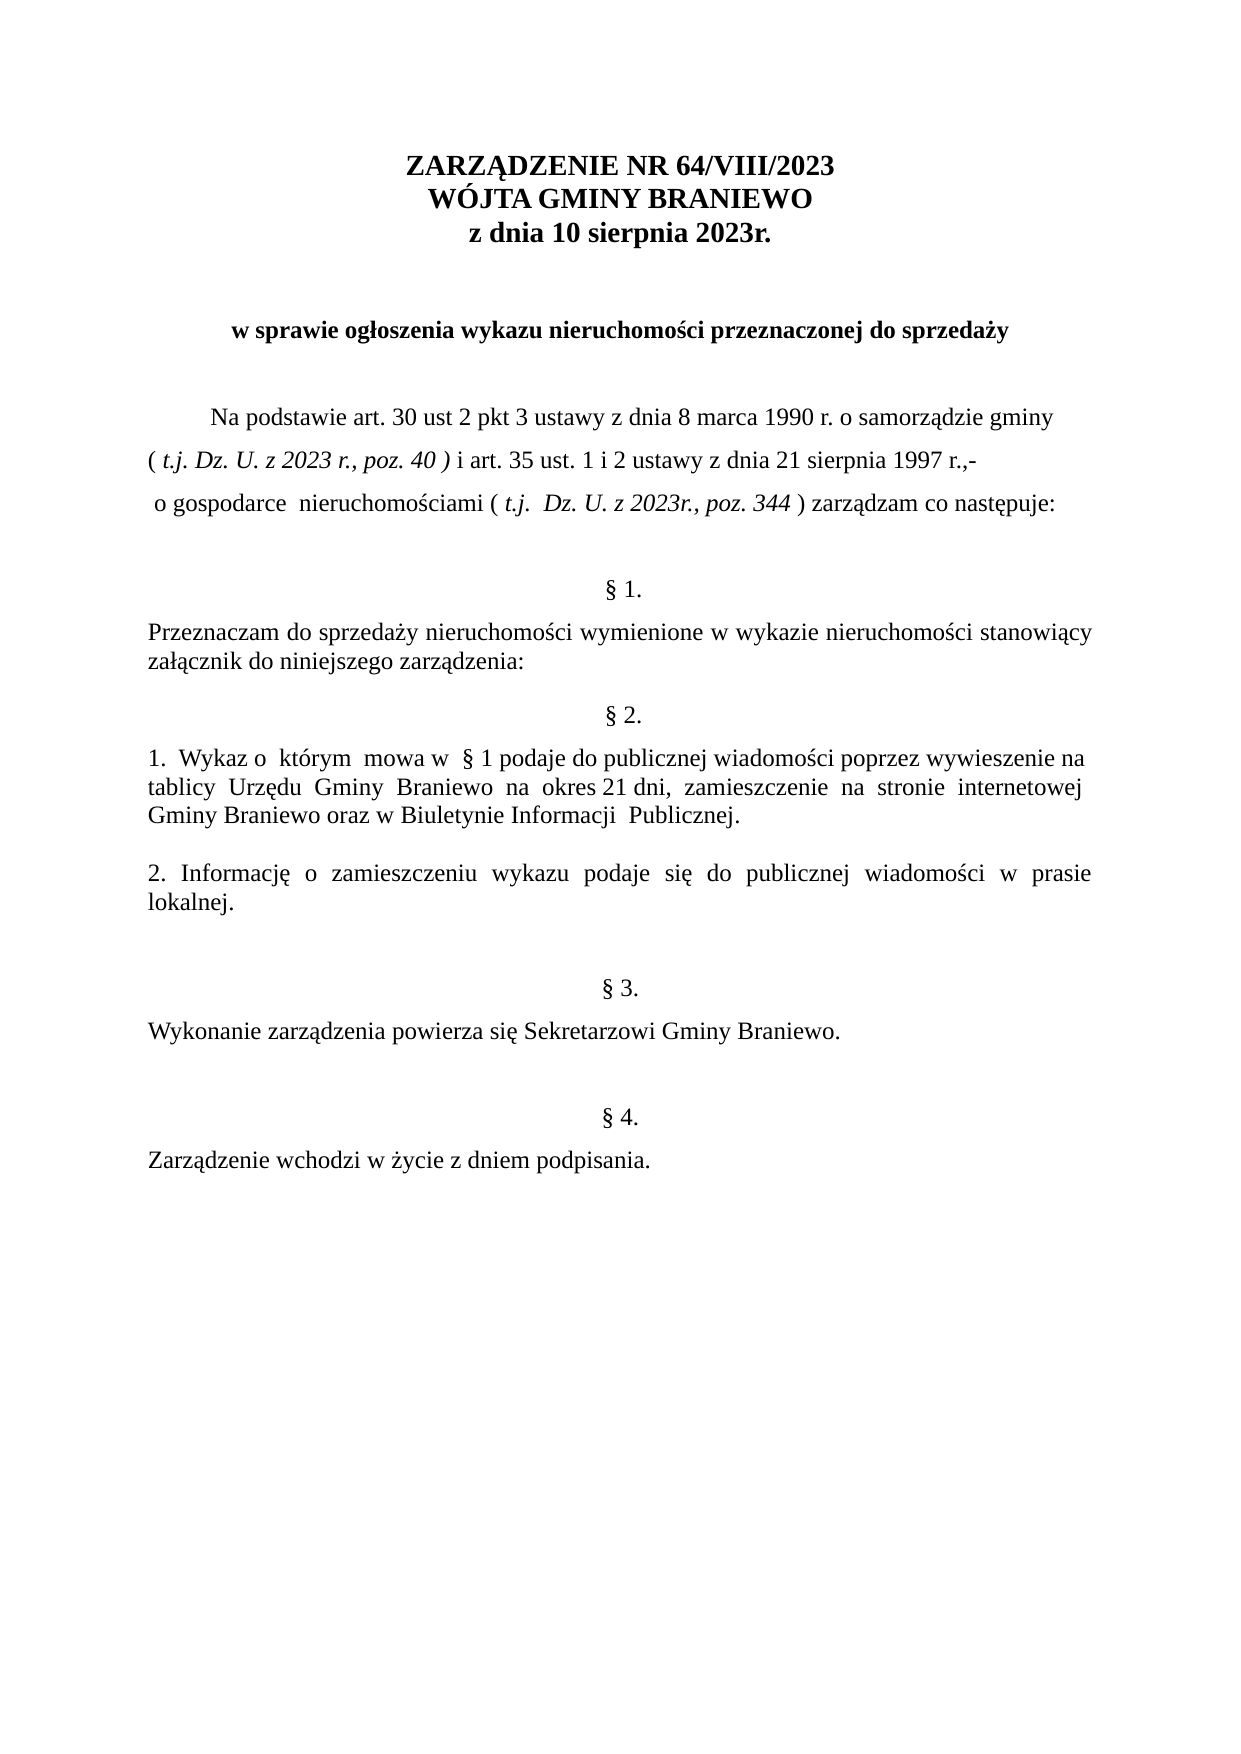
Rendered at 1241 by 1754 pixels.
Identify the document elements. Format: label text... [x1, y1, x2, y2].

text § 1. [148, 574, 1093, 603]
text tablicy Urzędu Gminy Braniewo na okres 21 dni, zamieszczenie na stronie internetowej [148, 772, 1093, 800]
text ( t.j. Dz. U. z 2023 r., poz. 40 ) i art. 35 ust. 1 i 2 ustawy z dnia 21 sierpnia 1997 r.,- [148, 445, 1093, 473]
text § 2. [148, 700, 1093, 728]
text Na podstawie art. 30 ust 2 pkt 3 ustawy z dnia 8 marca 1990 r. o samorządzie gminy [148, 402, 1093, 430]
text 2. Informację o zamieszczeniu wykazu podaje się do publicznej wiadomości w prasie lokalnej. [148, 858, 1093, 915]
text z dnia 10 sierpnia 2023r. [148, 215, 1093, 248]
text w sprawie ogłoszenia wykazu nieruchomości przeznaczonej do sprzedaży [148, 315, 1093, 344]
text 1. Wykaz o którym mowa w § 1 podaje do publicznej wiadomości poprzez wywieszenie na [148, 743, 1093, 772]
text Przeznaczam do sprzedaży nieruchomości wymienione w wykazie nieruchomości stanowiący załącznik do niniejszego zarządzenia: [148, 617, 1093, 675]
text § 4. [148, 1102, 1093, 1131]
text Gminy Braniewo oraz w Biuletynie Informacji Publicznej. [148, 800, 1093, 829]
text Wykonanie zarządzenia powierza się Sekretarzowi Gminy Braniewo. [148, 1016, 1093, 1045]
text § 3. [148, 973, 1093, 1002]
text WÓJTA GMINY BRANIEWO [148, 181, 1093, 215]
text o gospodarce nieruchomościami ( t.j. Dz. U. z 2023r., poz. 344 ) zarządzam co następuje: [148, 488, 1093, 517]
text ZARZĄDZENIE NR 64/VIII/2023 [148, 148, 1093, 181]
text Zarządzenie wchodzi w życie z dniem podpisania. [148, 1145, 1093, 1174]
